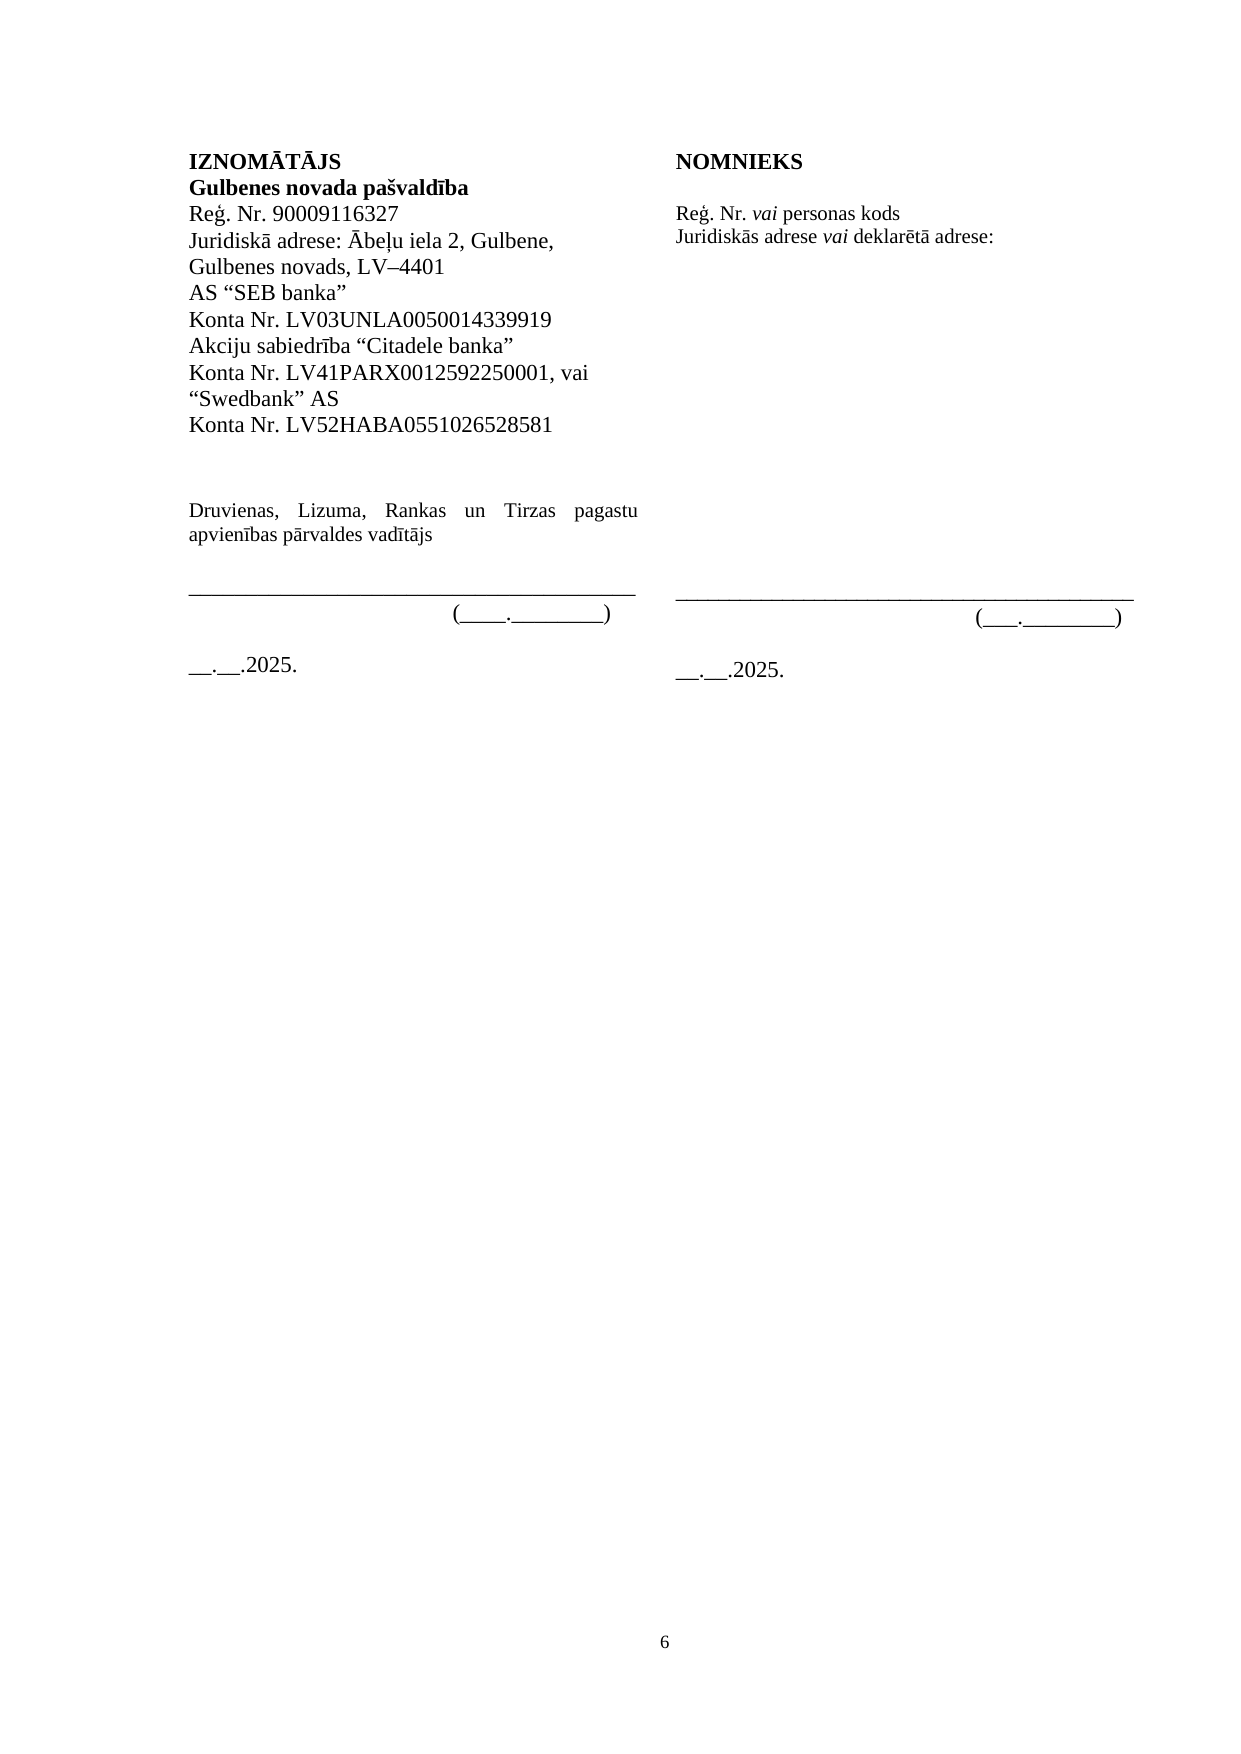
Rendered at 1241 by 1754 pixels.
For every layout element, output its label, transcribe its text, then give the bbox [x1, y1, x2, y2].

table_cell Druvienas, Lizuma, Rankas un Tirzas pagastu apvienības pārvaldes vadītājs _______________________________________ (____.________) __.__.2025. [177, 498, 664, 692]
table_header IZNOMĀTĀJS Gulbenes novada pašvaldība Reģ. Nr. 90009116327 Juridiskā adrese: Ābeļu iela 2, Gulbene, Gulbenes novads, LV–4401 AS “SEB banka” Konta Nr. LV03UNLA0050014339919 Akciju sabiedrība “Citadele banka” Konta Nr. LV41PARX0012592250001, vai “Swedbank” AS Konta Nr. LV52HABA0551026528581 [177, 148, 664, 498]
table_cell ___________________________________________ (___.________) __.__.2025. [664, 498, 1152, 692]
table_header nomnieks Reģ. Nr. vai personas kods Juridiskās adrese vai deklarētā adrese: [664, 148, 1152, 498]
